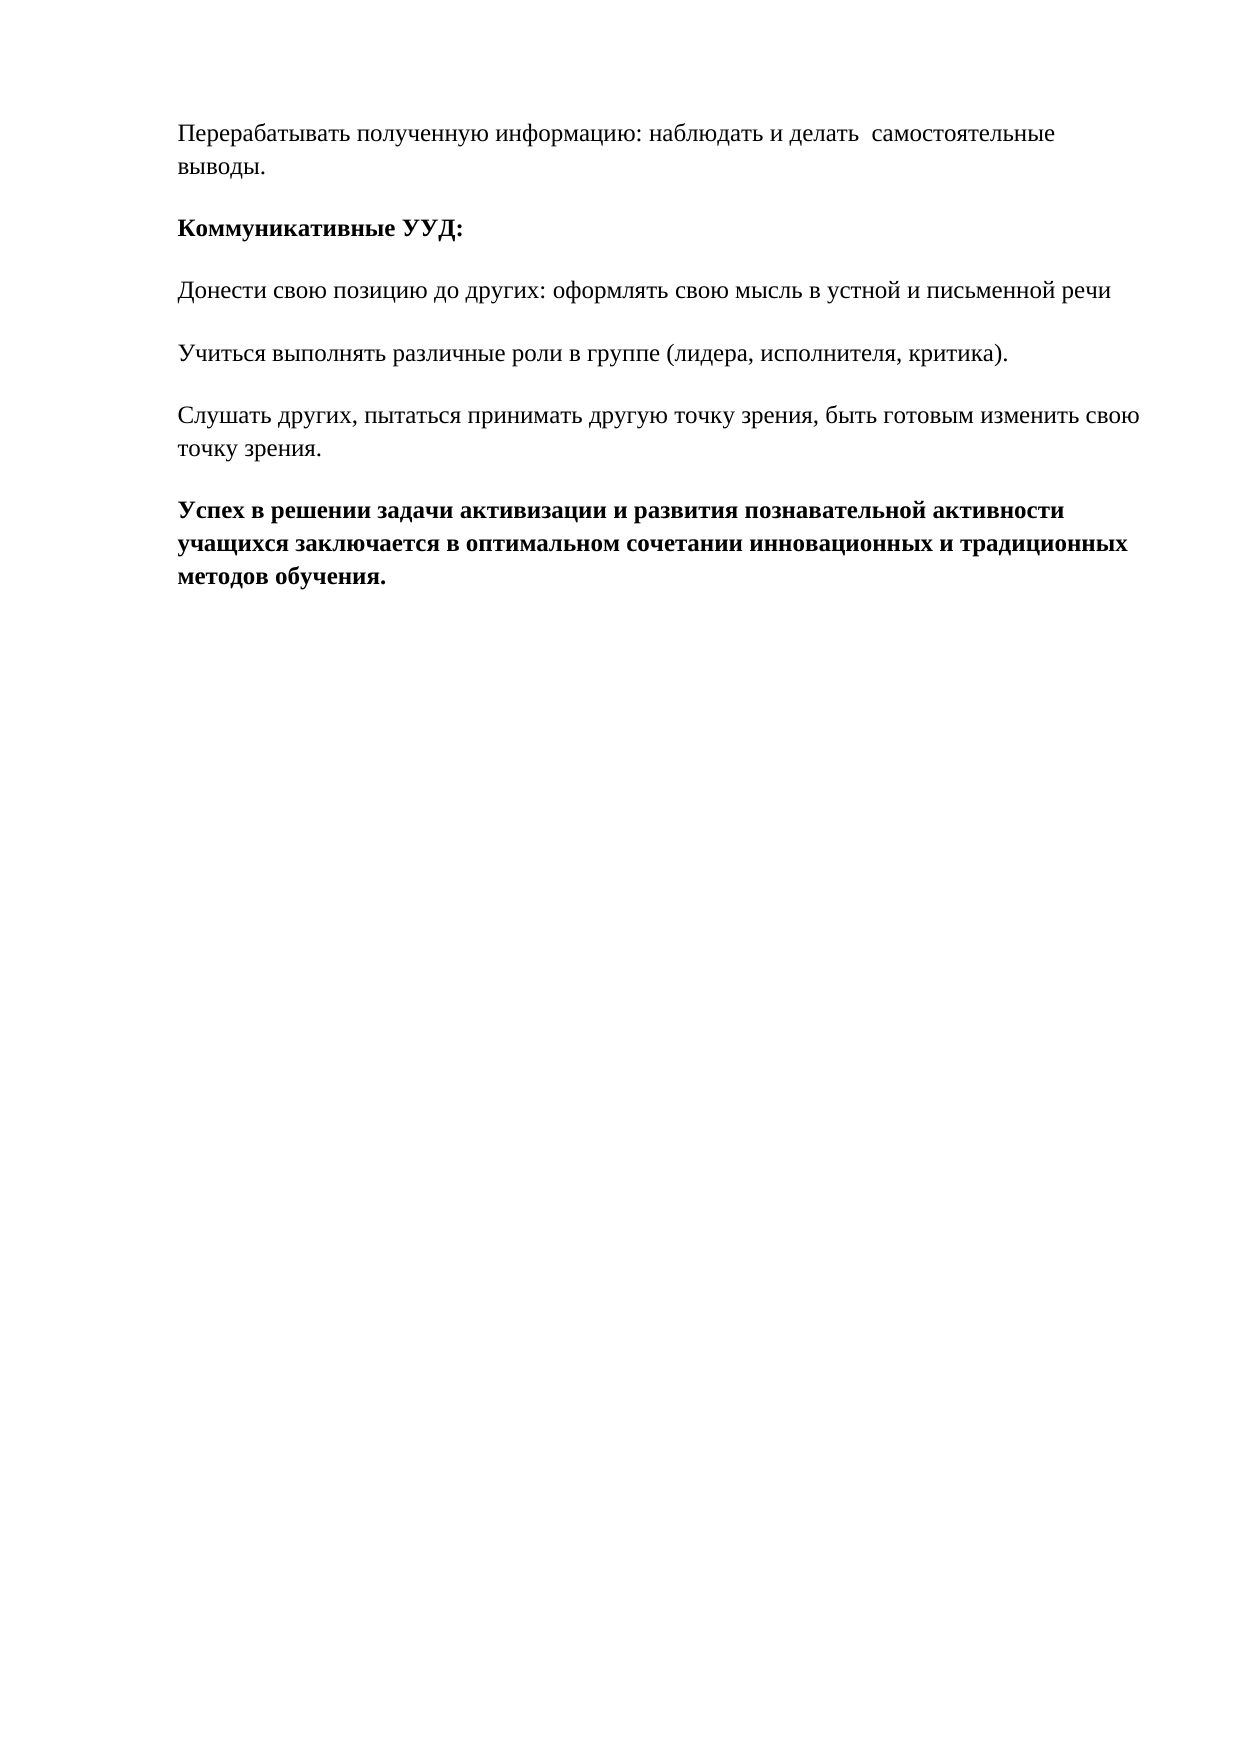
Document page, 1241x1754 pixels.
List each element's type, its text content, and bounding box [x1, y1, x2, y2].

text Слушать других, пытаться принимать другую точку зрения, быть готовым изменить свою точку зрения. [177, 400, 1152, 462]
text Коммуникативные УУД: [177, 213, 1152, 242]
text Успех в решении задачи активизации и развития познавательной активности учащихся заключается в оптимальном сочетании инновационных и традиционных методов обучения. [177, 495, 1152, 590]
text Перерабатывать полученную информацию: наблюдать и делать самостоятельные выводы. [177, 118, 1152, 180]
text Учиться выполнять различные роли в группе (лидера, исполнителя, критика). [177, 338, 1152, 366]
text Донести свою позицию до других: оформлять свою мысль в устной и письменной речи [177, 276, 1152, 304]
